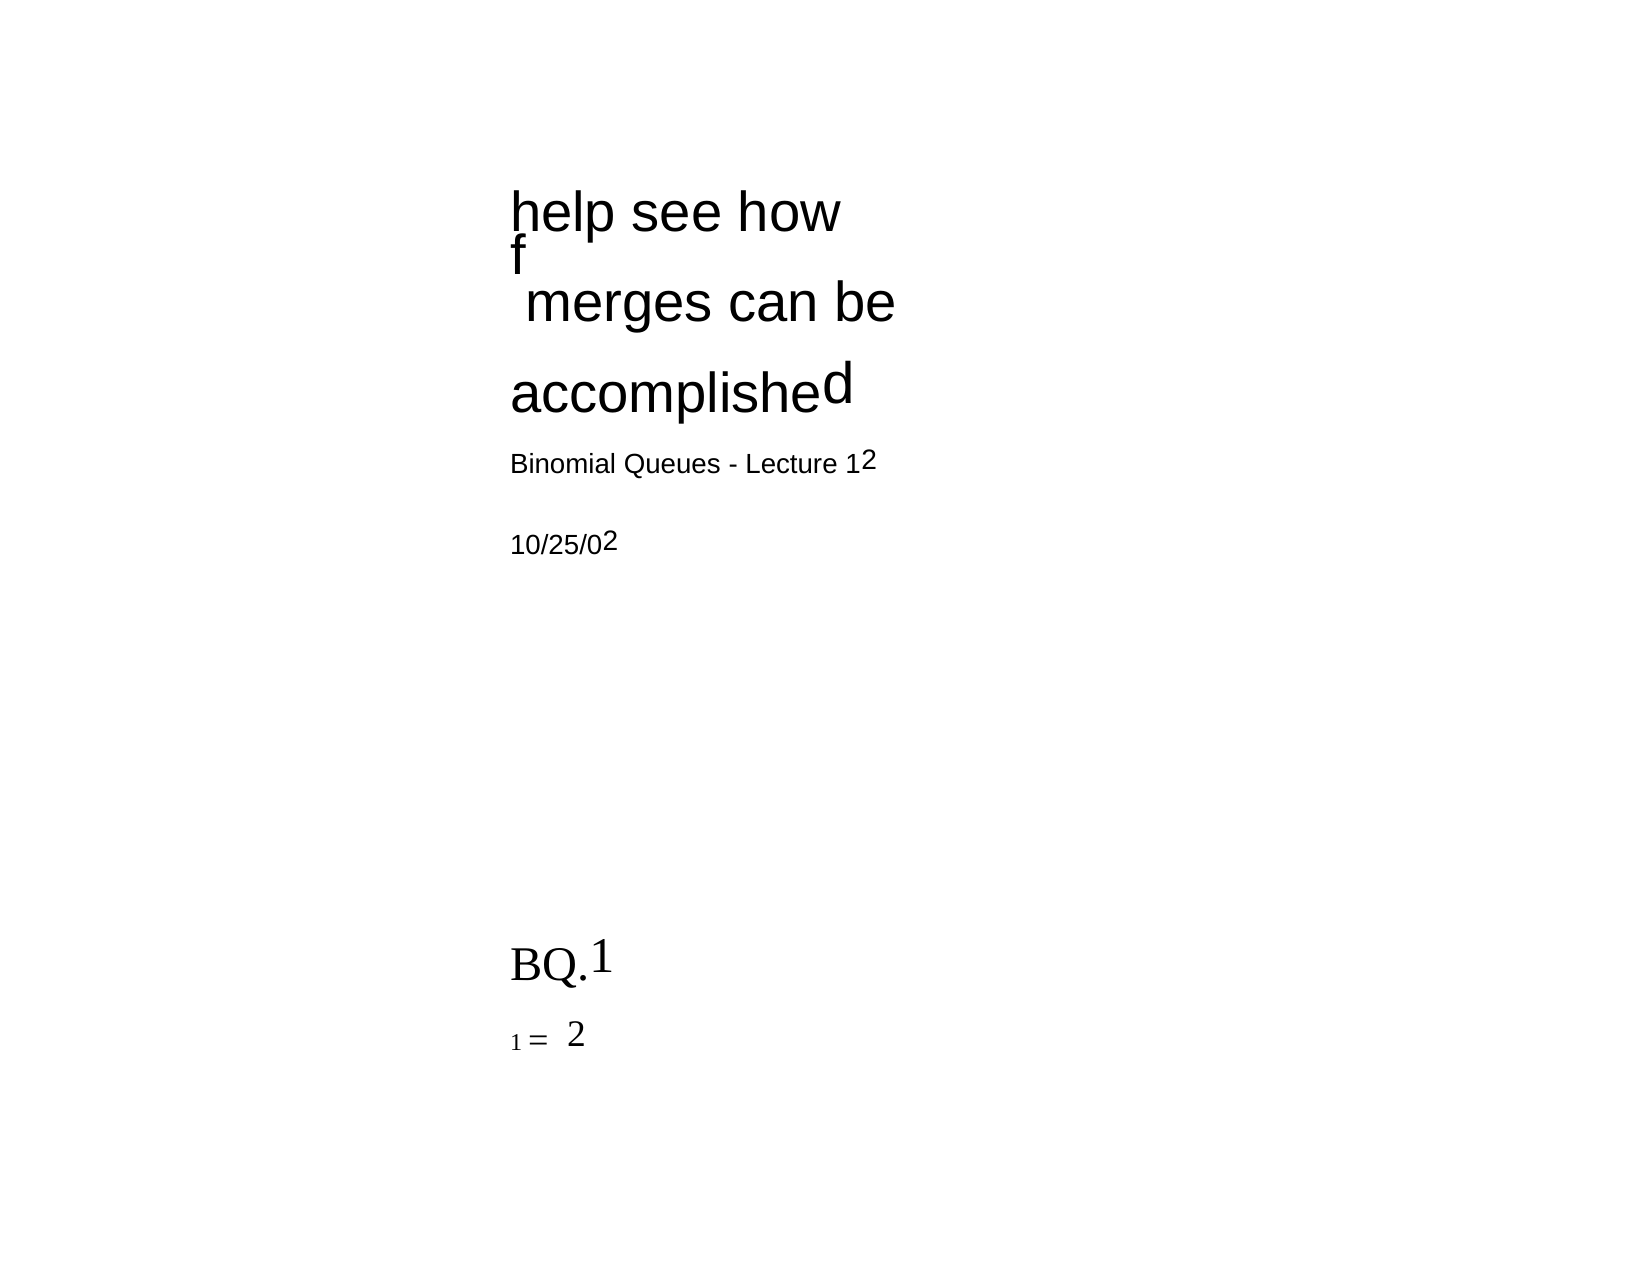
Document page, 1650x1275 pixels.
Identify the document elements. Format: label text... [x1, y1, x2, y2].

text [510, 150, 977, 424]
text 1 = 2 [510, 988, 977, 1060]
text BQ.1 [510, 909, 977, 988]
text Binomial Queues - Lecture 12 10/25/02 [510, 424, 977, 560]
